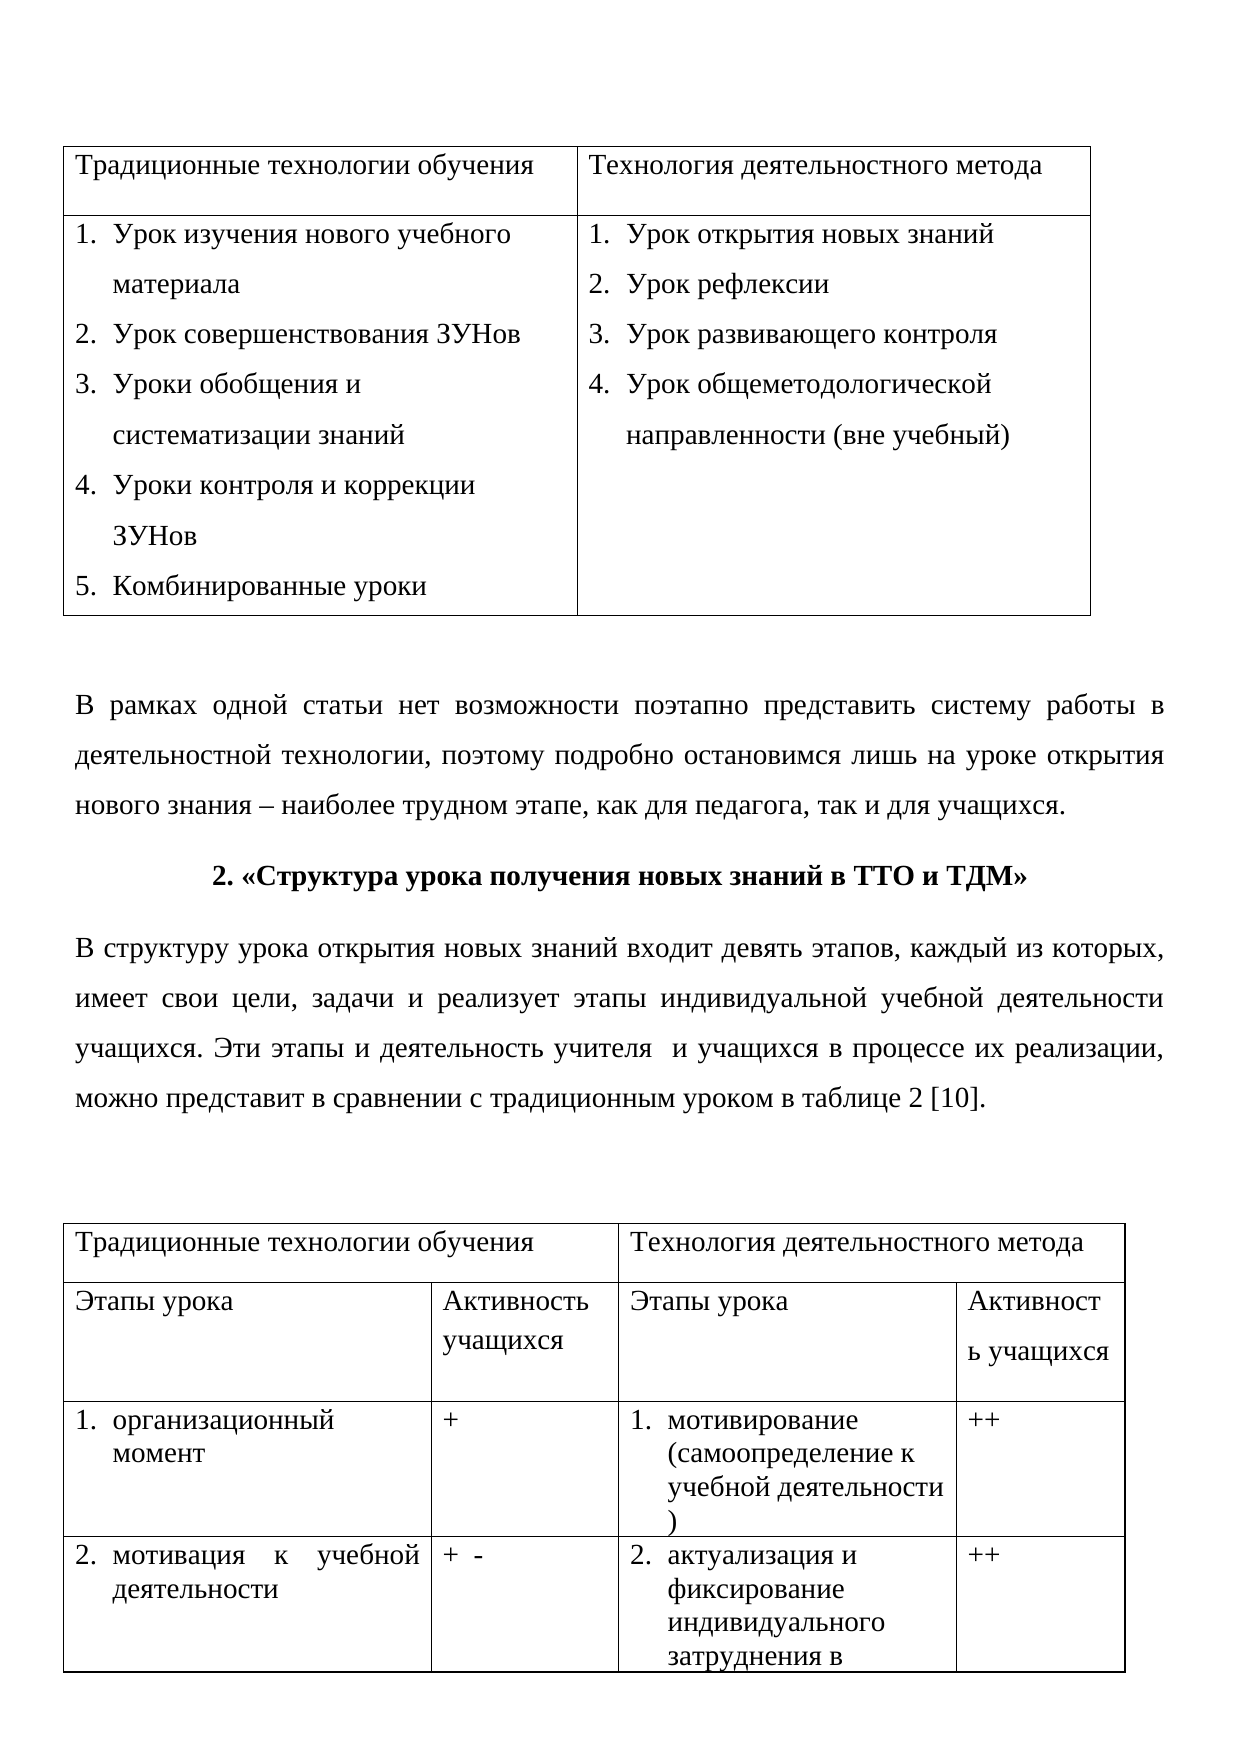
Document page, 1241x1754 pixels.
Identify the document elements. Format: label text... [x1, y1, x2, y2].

table_cell Этапы урока [64, 1283, 431, 1401]
table_cell организационный момент [64, 1402, 431, 1536]
table_header Традиционные технологии обучения [64, 1224, 618, 1282]
table_header Технология деятельностного метода [619, 1224, 1124, 1282]
table_header Технология деятельностного метода [578, 147, 1090, 215]
text В структуру урока открытия новых знаний входит девять этапов, каждый из которых, имеет свои цели, задачи и реализует этапы индивидуальной учебной деятельности учащихся. Эти этапы и деятельность учителя и учащихся в процессе их реализации, можно представит в сравнении с традиционным уроком в таблице 2 [10]. [75, 930, 1165, 1114]
text В рамках одной статьи нет возможности поэтапно представить систему работы в деятельностной технологии, поэтому подробно остановимся лишь на уроке открытия нового знания – наиболее трудном этапе, как для педагога, так и для учащихся. [75, 687, 1165, 821]
table_cell Урок изучения нового учебного материала Урок совершенствования ЗУНов Уроки обобщения и систематизации знаний Уроки контроля и коррекции ЗУНов Комбинированные уроки [64, 216, 577, 614]
table_header Традиционные технологии обучения [64, 147, 577, 215]
table_cell ++ [957, 1402, 1124, 1536]
table_cell ++ [957, 1537, 1124, 1671]
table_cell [64, 1537, 431, 1671]
text 2. «Структура урока получения новых знаний в ТТО и ТДМ» [75, 858, 1165, 892]
table_cell мотивирование (самоопределение к учебной деятельности ) [619, 1402, 956, 1536]
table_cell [619, 1537, 956, 1671]
table_cell Этапы урока [619, 1283, 956, 1401]
table_cell Урок открытия новых знаний Урок рефлексии Урок развивающего контроля Урок общеметодологической направленности (вне учебный) [578, 216, 1090, 614]
table_cell Активность учащихся [432, 1283, 618, 1401]
table_cell + - [432, 1537, 618, 1671]
table_cell Активность учащихся [957, 1283, 1124, 1401]
table_cell + [432, 1402, 618, 1536]
